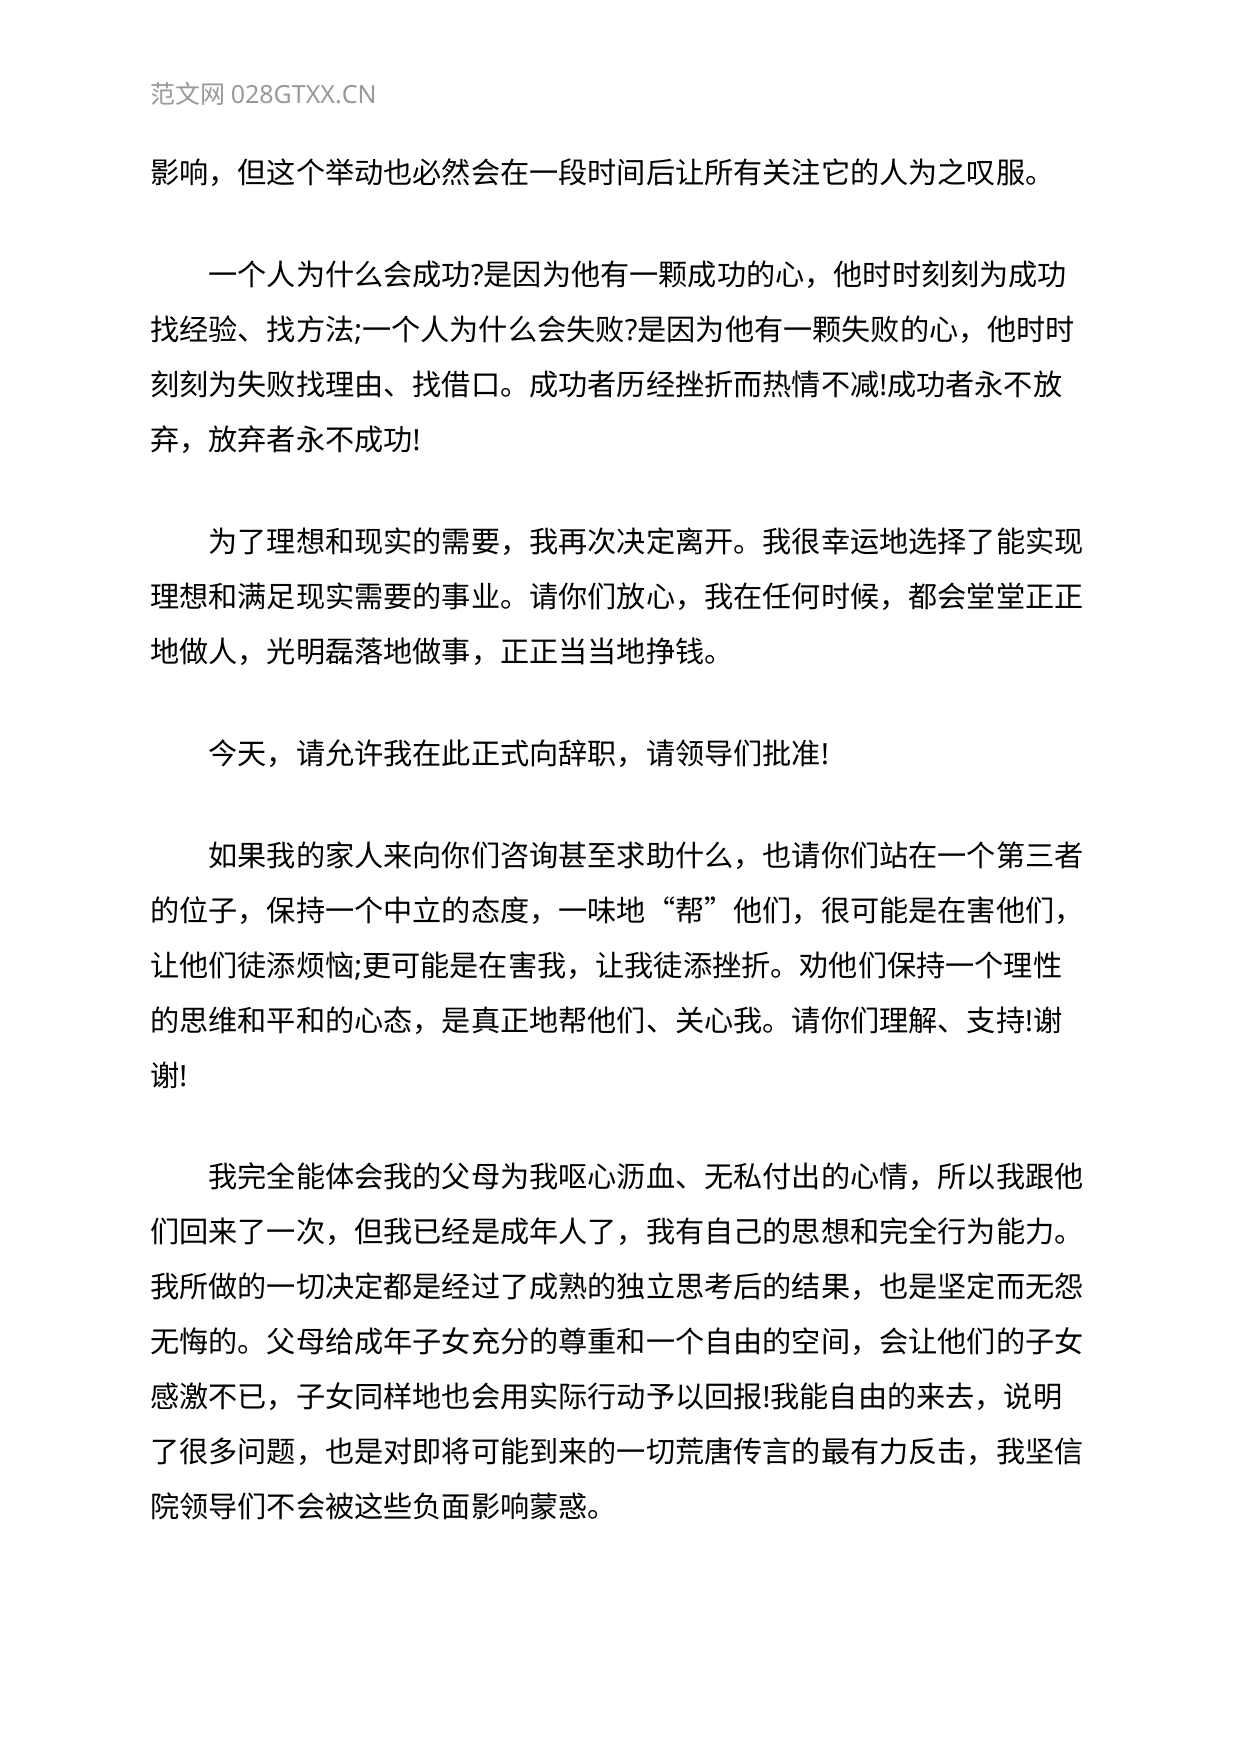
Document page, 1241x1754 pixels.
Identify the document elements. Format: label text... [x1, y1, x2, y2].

text 如果我的家人来向你们咨询甚至求助什么，也请你们站在一个第三者的位子，保持一个中立的态度，一味地“帮”他们，很可能是在害他们，让他们徒添烦恼;更可能是在害我，让我徒添挫折。劝他们保持一个理性的思维和平和的心态，是真正地帮他们、关心我。请你们理解、支持!谢谢! [150, 832, 1090, 1094]
text 我完全能体会我的父母为我呕心沥血、无私付出的心情，所以我跟他们回来了一次，但我已经是成年人了，我有自己的思想和完全行为能力。我所做的一切决定都是经过了成熟的独立思考后的结果，也是坚定而无怨无悔的。父母给成年子女充分的尊重和一个自由的空间，会让他们的子女感激不已，子女同样地也会用实际行动予以回报!我能自由的来去，说明了很多问题，也是对即将可能到来的一切荒唐传言的最有力反击，我坚信院领导们不会被这些负面影响蒙惑。 [150, 1154, 1090, 1526]
text 为了理想和现实的需要，我再次决定离开。我很幸运地选择了能实现理想和满足现实需要的事业。请你们放心，我在任何时候，都会堂堂正正地做人，光明磊落地做事，正正当当地挣钱。 [150, 519, 1090, 671]
text 今天，请允许我在此正式向辞职，请领导们批准! [150, 730, 1090, 773]
text 一个人为什么会成功?是因为他有一颗成功的心，他时时刻刻为成功找经验、找方法;一个人为什么会失败?是因为他有一颗失败的心，他时时刻刻为失败找理由、找借口。成功者历经挫折而热情不减!成功者永不放弃，放弃者永不成功! [150, 252, 1090, 459]
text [150, 150, 1090, 192]
